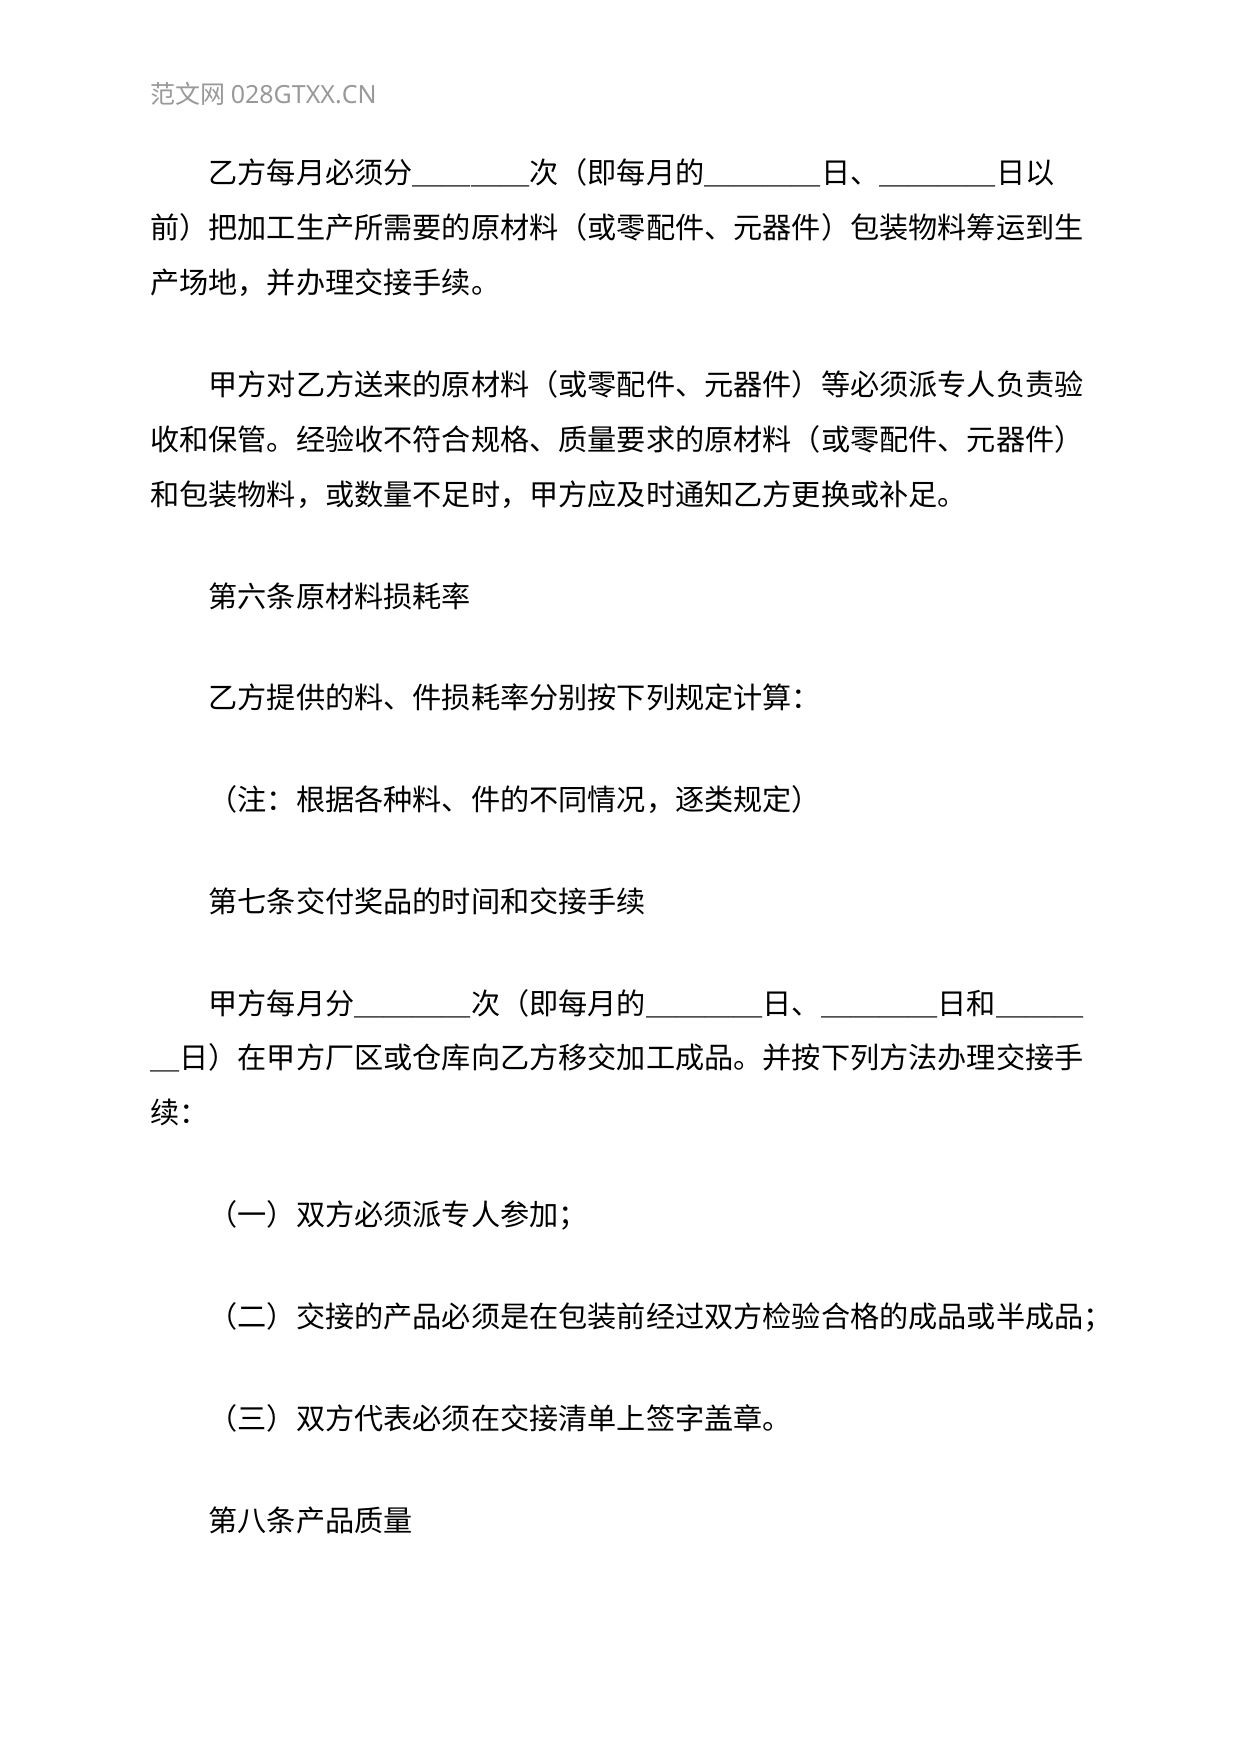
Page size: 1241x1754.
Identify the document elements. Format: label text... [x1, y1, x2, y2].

text 乙方提供的料、件损耗率分别按下列规定计算： [150, 675, 1090, 717]
text （三）双方代表必须在交接清单上签字盖章。 [150, 1395, 1090, 1438]
text 第七条交付奖品的时间和交接手续 [150, 878, 1090, 921]
text 第八条产品质量 [150, 1497, 1090, 1539]
text （一）双方必须派专人参加； [150, 1192, 1090, 1234]
text （二）交接的产品必须是在包装前经过双方检验合格的成品或半成品； [150, 1293, 1090, 1336]
text 乙方每月必须分＿＿＿＿次（即每月的＿＿＿＿日、＿＿＿＿日以前）把加工生产所需要的原材料（或零配件、元器件）包装物料筹运到生产场地，并办理交接手续。 [150, 150, 1090, 302]
text 甲方对乙方送来的原材料（或零配件、元器件）等必须派专人负责验收和保管。经验收不符合规格、质量要求的原材料（或零配件、元器件）和包装物料，或数量不足时，甲方应及时通知乙方更换或补足。 [150, 362, 1090, 514]
text （注：根据各种料、件的不同情况，逐类规定） [150, 777, 1090, 819]
text 第六条原材料损耗率 [150, 573, 1090, 615]
text 甲方每月分＿＿＿＿次（即每月的＿＿＿＿日、＿＿＿＿日和＿＿＿＿日）在甲方厂区或仓库向乙方移交加工成品。并按下列方法办理交接手续： [150, 980, 1090, 1132]
